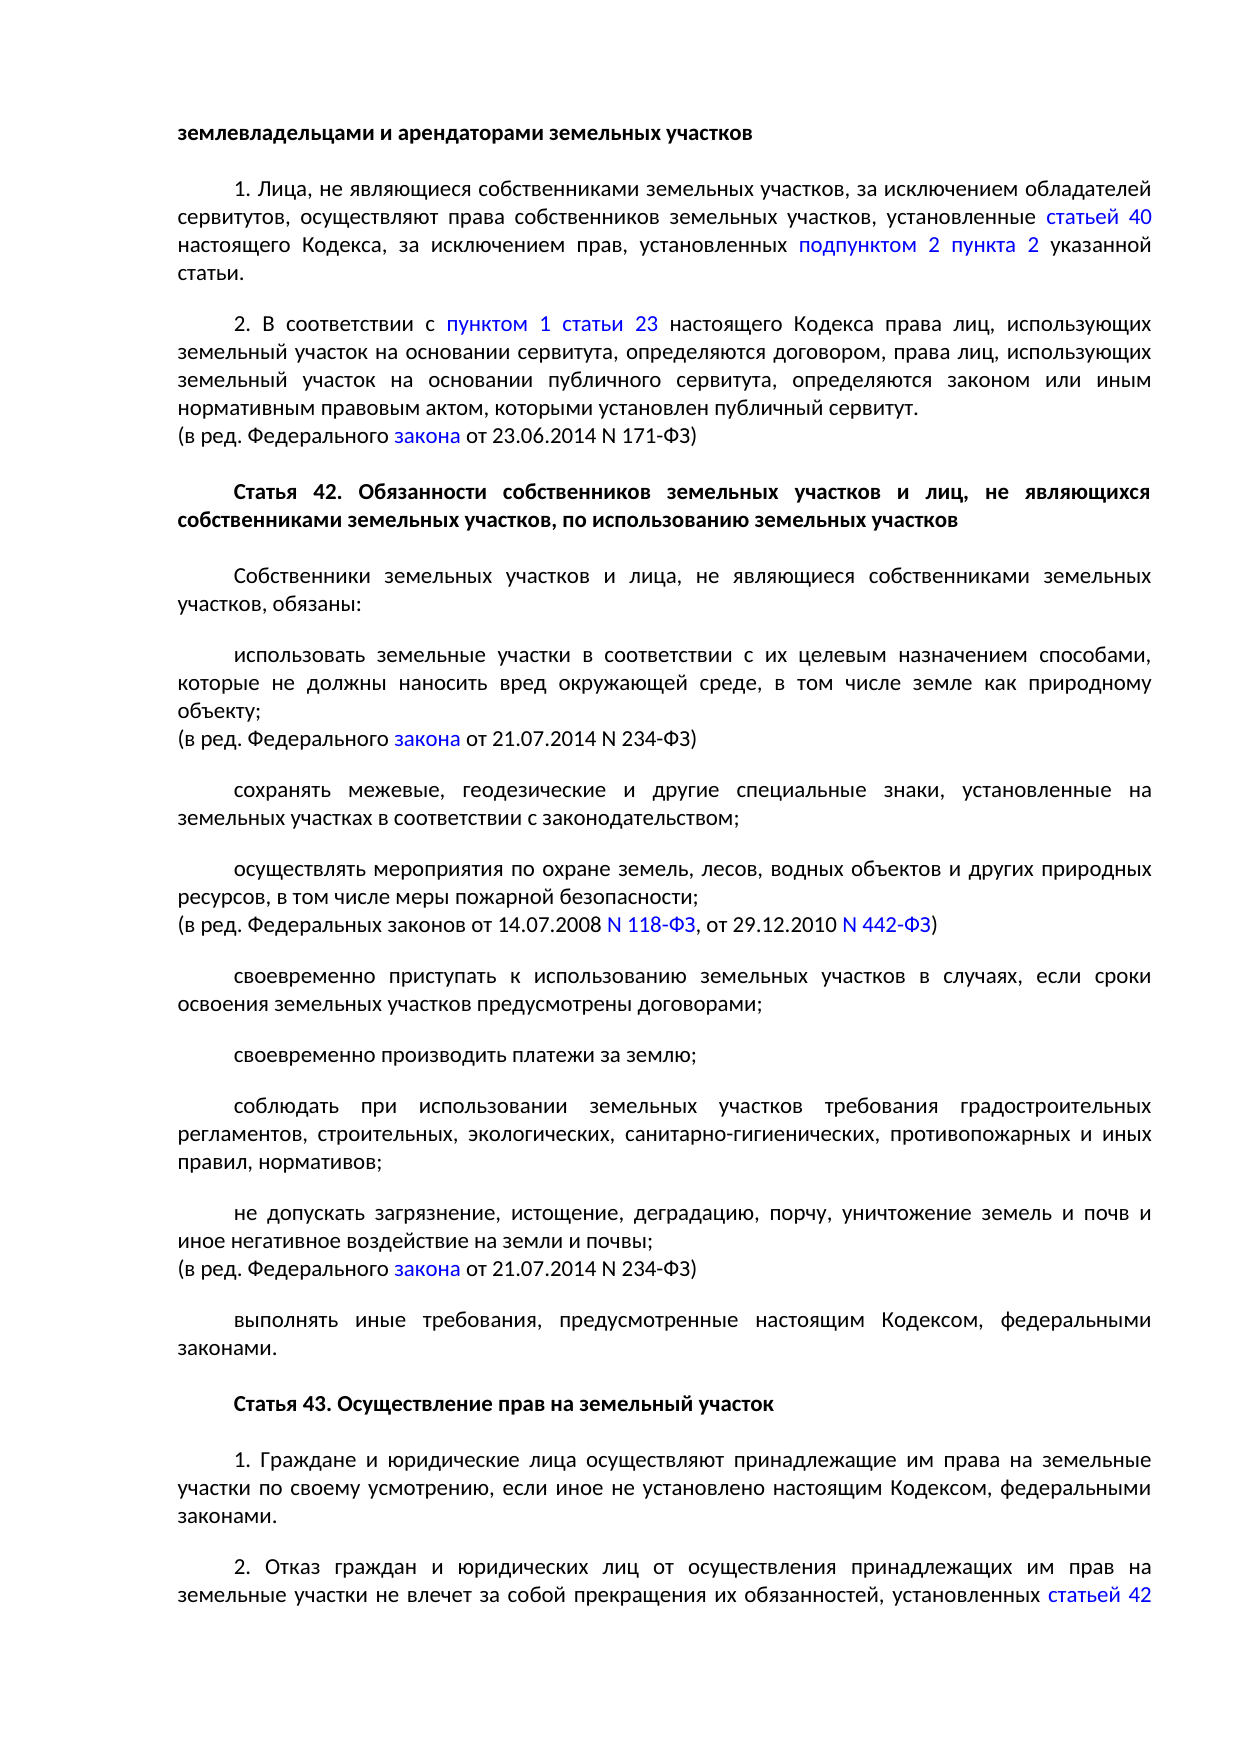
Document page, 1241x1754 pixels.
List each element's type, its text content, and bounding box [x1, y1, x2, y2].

text 1. Граждане и юридические лица осуществляют принадлежащие им права на земельные участки по своему усмотрению, если иное не установлено настоящим Кодексом, федеральными законами. [177, 1445, 1152, 1529]
text использовать земельные участки в соответствии с их целевым назначением способами, которые не должны наносить вред окружающей среде, в том числе земле как природному объекту; [177, 640, 1152, 724]
text своевременно производить платежи за землю; [177, 1040, 1152, 1068]
text не допускать загрязнение, истощение, деградацию, порчу, уничтожение земель и почв и иное негативное воздействие на земли и почвы; [177, 1198, 1152, 1254]
text (в ред. Федерального закона от 21.07.2014 N 234-ФЗ) [177, 724, 1152, 752]
text (в ред. Федерального закона от 23.06.2014 N 171-ФЗ) [177, 421, 1152, 449]
text осуществлять мероприятия по охране земель, лесов, водных объектов и других природных ресурсов, в том числе меры пожарной безопасности; [177, 854, 1152, 910]
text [177, 1552, 1152, 1608]
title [177, 118, 1152, 146]
text (в ред. Федеральных законов от 14.07.2008 N 118-ФЗ, от 29.12.2010 N 442-ФЗ) [177, 910, 1152, 938]
text сохранять межевые, геодезические и другие специальные знаки, установленные на земельных участках в соответствии с законодательством; [177, 775, 1152, 831]
text соблюдать при использовании земельных участков требования градостроительных регламентов, строительных, экологических, санитарно-гигиенических, противопожарных и иных правил, нормативов; [177, 1091, 1152, 1175]
text выполнять иные требования, предусмотренные настоящим Кодексом, федеральными законами. [177, 1305, 1152, 1361]
text своевременно приступать к использованию земельных участков в случаях, если сроки освоения земельных участков предусмотрены договорами; [177, 961, 1152, 1017]
text 1. Лица, не являющиеся собственниками земельных участков, за исключением обладателей сервитутов, осуществляют права собственников земельных участков, установленные статьей 40 настоящего Кодекса, за исключением прав, установленных подпунктом 2 пункта 2 указанной статьи. [177, 174, 1152, 286]
title Статья 43. Осуществление прав на земельный участок [177, 1389, 1152, 1417]
text Собственники земельных участков и лица, не являющиеся собственниками земельных участков, обязаны: [177, 561, 1152, 617]
text (в ред. Федерального закона от 21.07.2014 N 234-ФЗ) [177, 1254, 1152, 1282]
text 2. В соответствии с пунктом 1 статьи 23 настоящего Кодекса права лиц, использующих земельный участок на основании сервитута, определяются договором, права лиц, использующих земельный участок на основании публичного сервитута, определяются законом или иным нормативным правовым актом, которыми установлен публичный сервитут. [177, 309, 1152, 421]
title Статья 42. Обязанности собственников земельных участков и лиц, не являющихся собственниками земельных участков, по использованию земельных участков [177, 477, 1152, 533]
